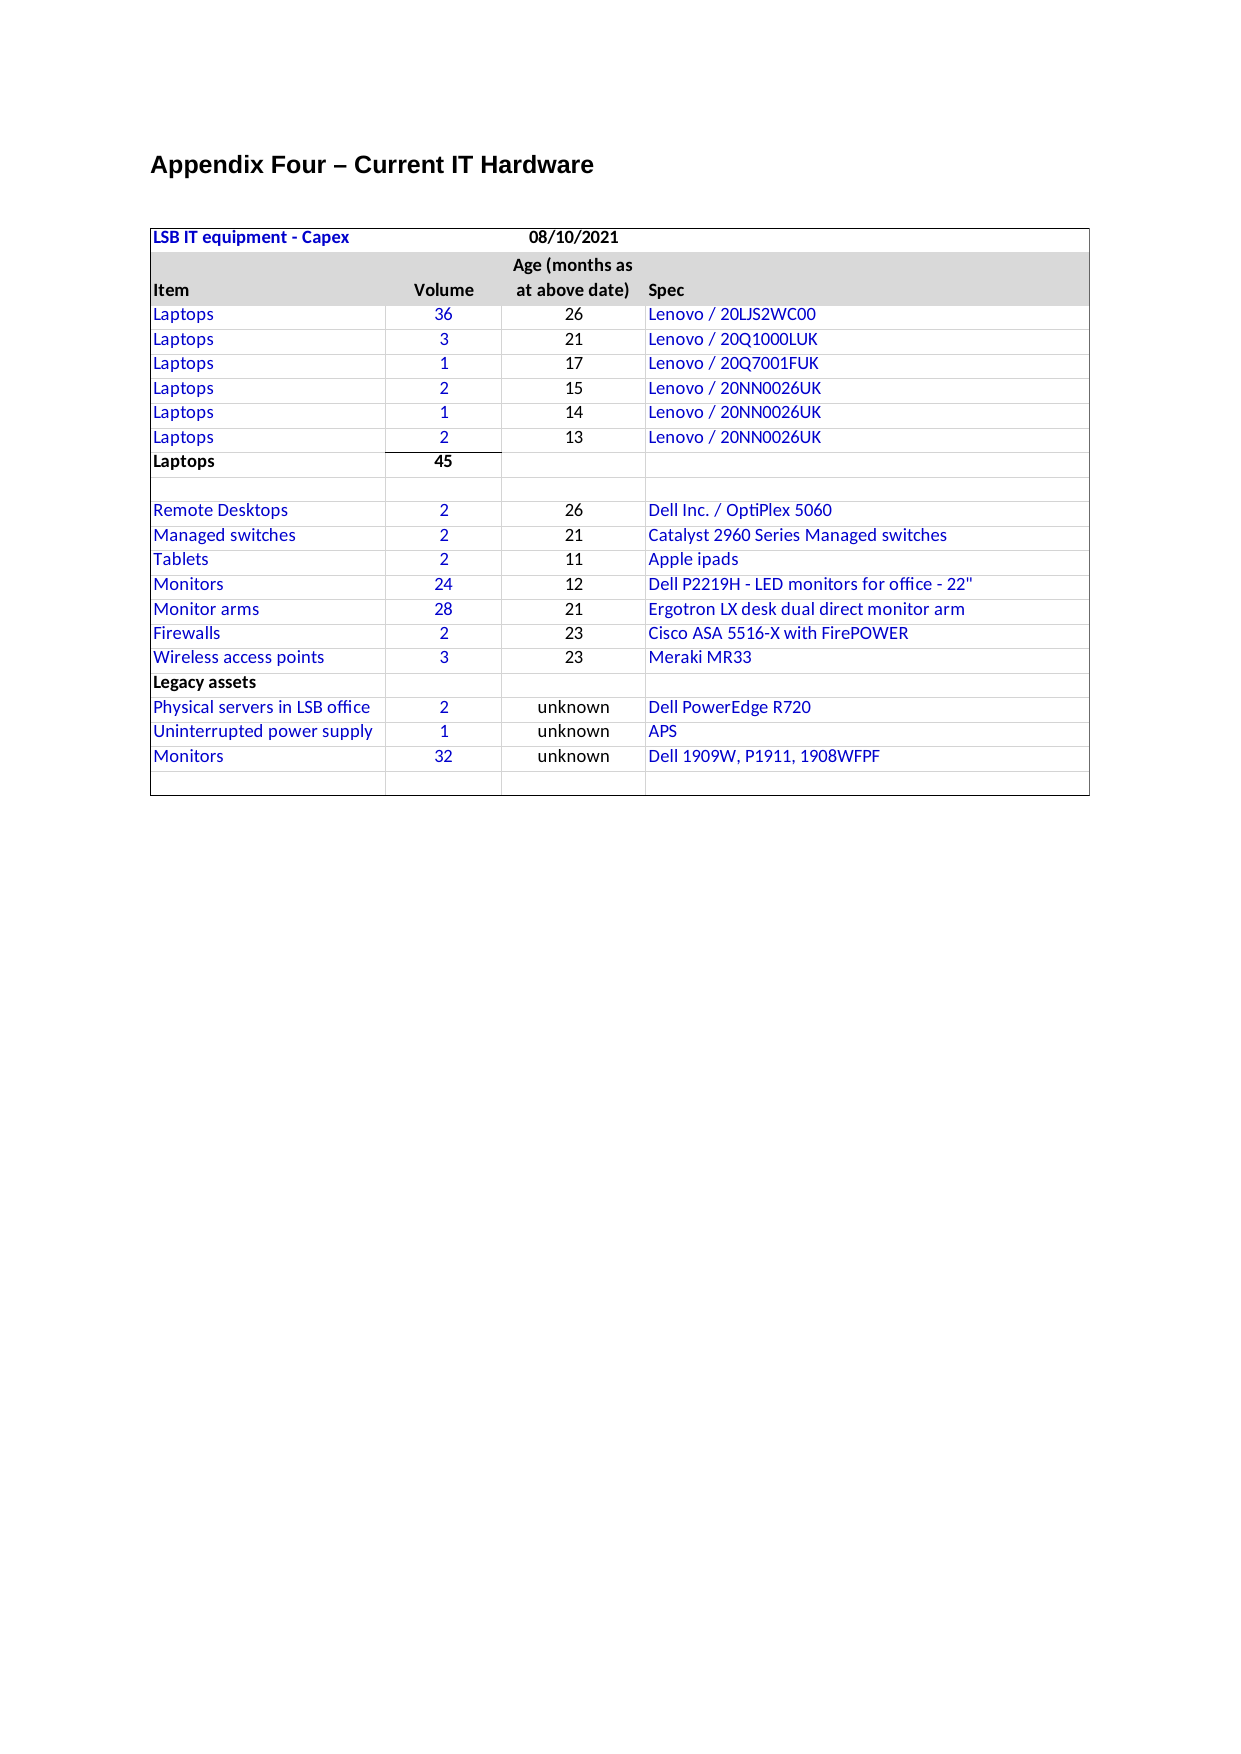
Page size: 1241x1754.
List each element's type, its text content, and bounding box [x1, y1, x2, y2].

text Appendix Four – Current IT Hardware [150, 150, 1090, 179]
